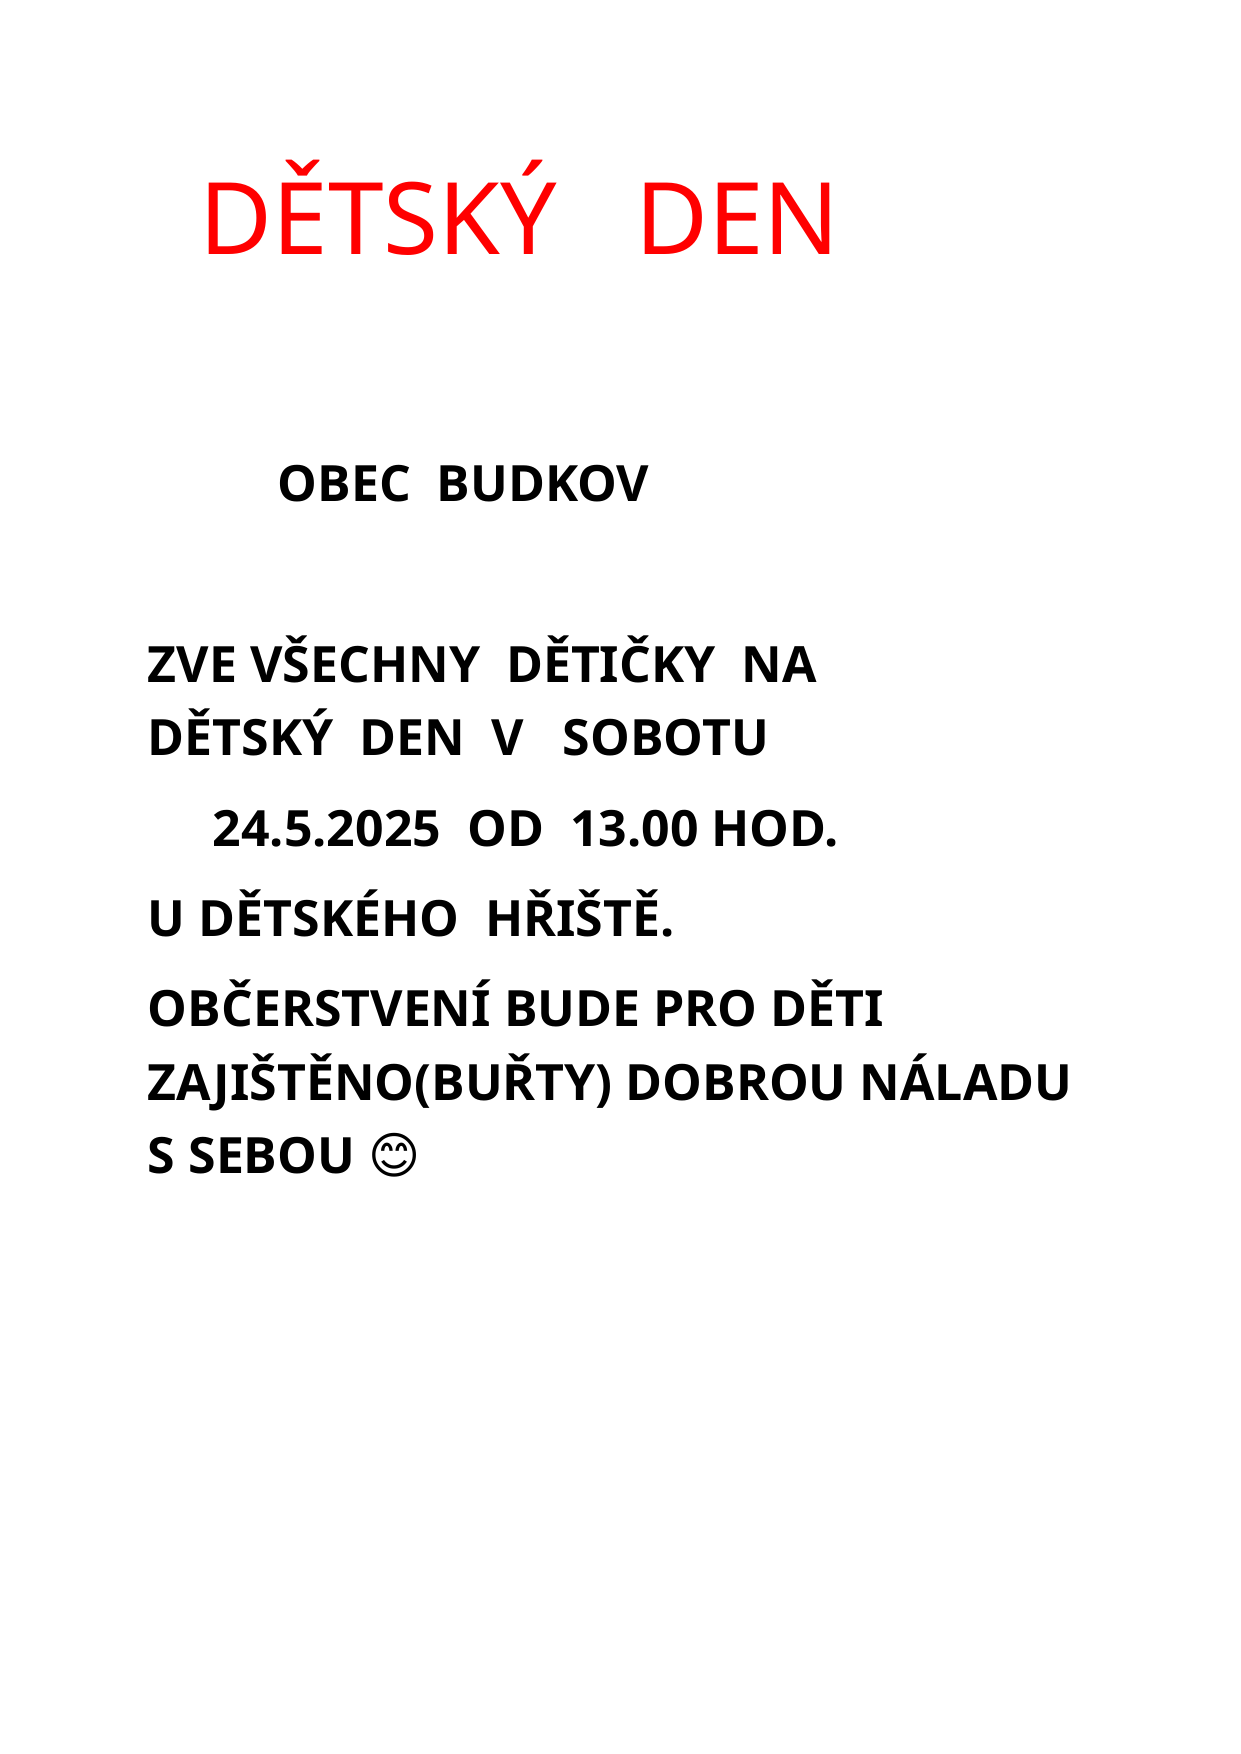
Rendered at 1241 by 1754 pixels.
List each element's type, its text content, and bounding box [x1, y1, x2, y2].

text ZVE VŠECHNY DĚTIČKY NA DĚTSKÝ DEN V SOBOTU [148, 629, 1093, 771]
text OBEC BUDKOV [148, 448, 1093, 517]
text U DĚTSKÉHO HŘIŠTĚ. [148, 883, 1093, 951]
text DĚTSKÝ DEN [148, 148, 1093, 284]
text OBČERSTVENÍ BUDE PRO DĚTI ZAJIŠTĚNO(BUŘTY) DOBROU NÁLADU S SEBOU [148, 973, 1093, 1188]
text 24.5.2025 OD 13.00 HOD. [148, 793, 1093, 861]
